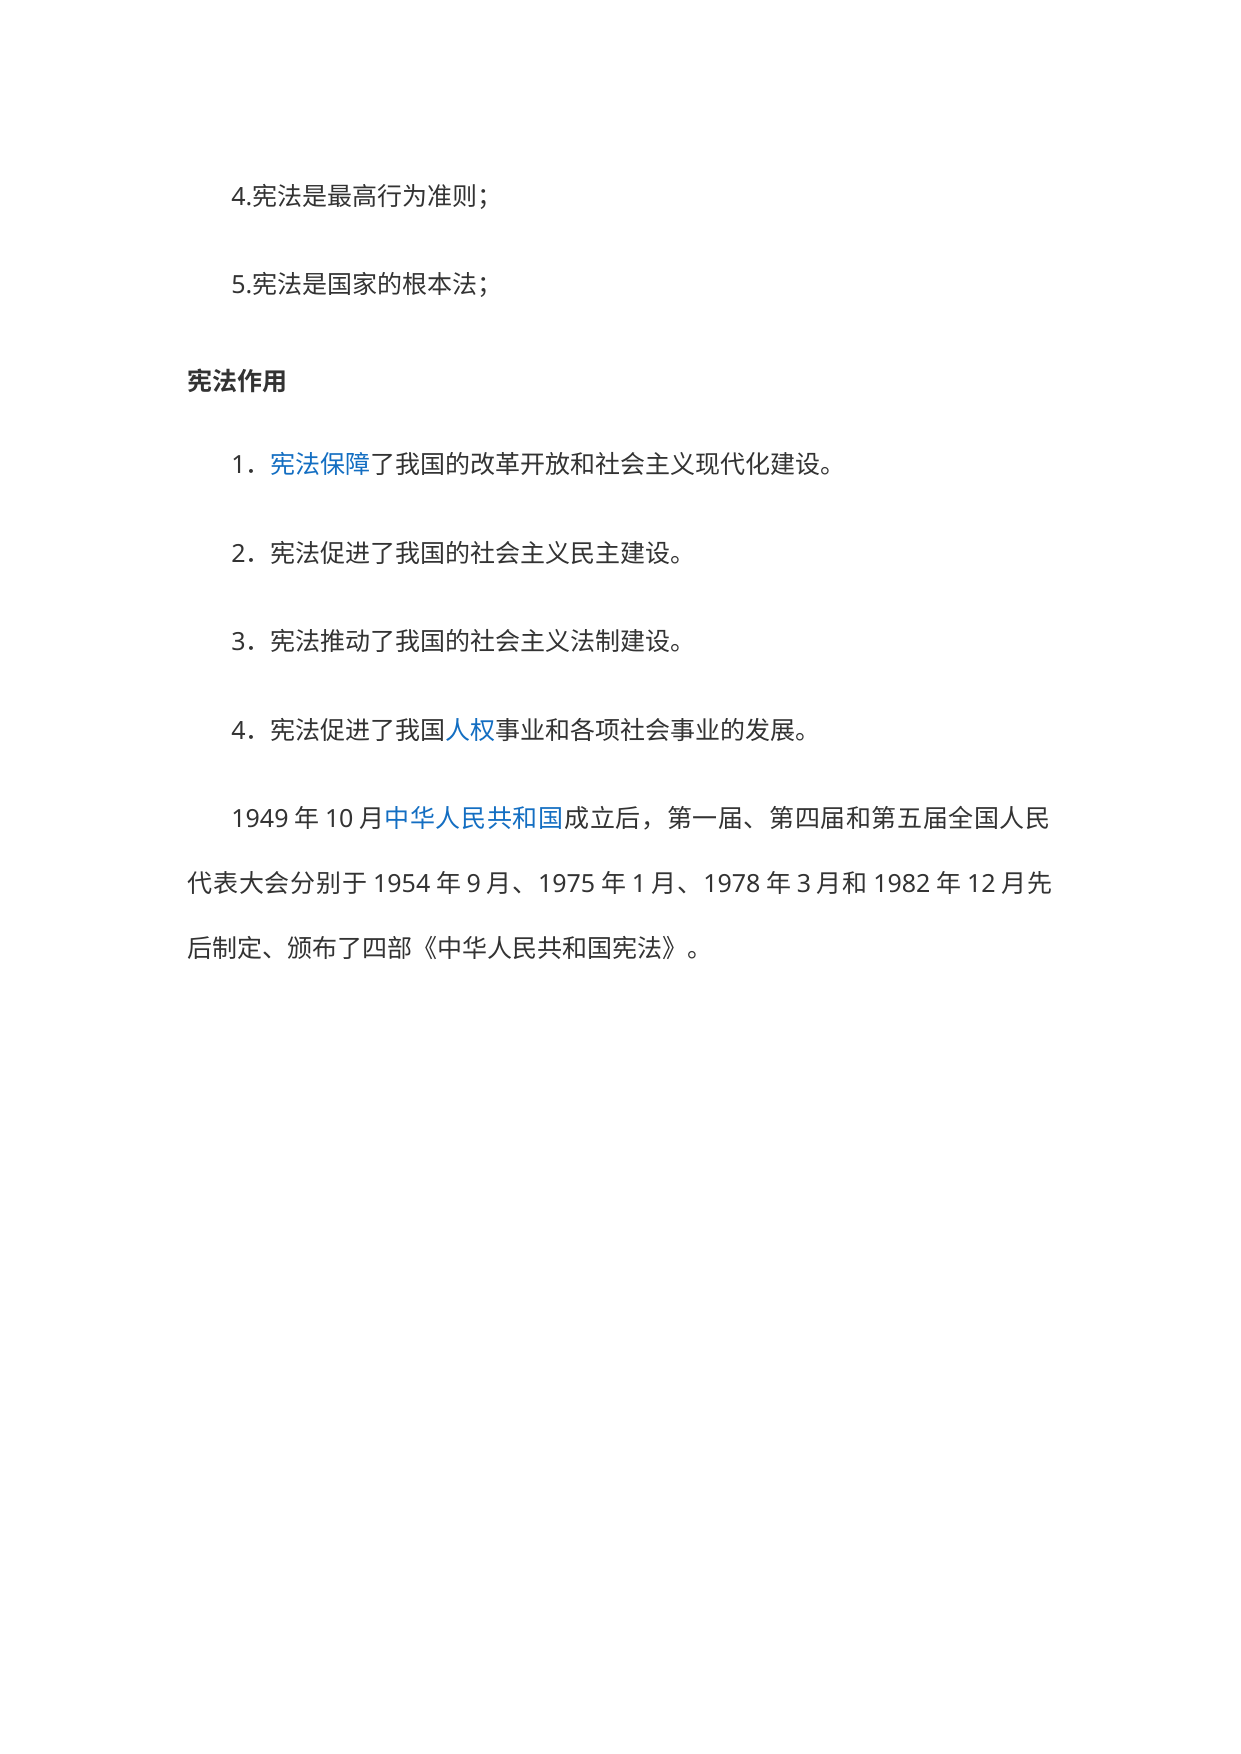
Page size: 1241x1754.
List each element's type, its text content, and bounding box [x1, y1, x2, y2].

subtitle 宪法作用 [187, 347, 1053, 412]
text 4.宪法是最高行为准则； [187, 162, 1053, 227]
text 4．宪法促进了我国人权事业和各项社会事业的发展。 [187, 696, 1053, 761]
text 2．宪法促进了我国的社会主义民主建设。 [187, 519, 1053, 584]
text 3．宪法推动了我国的社会主义法制建设。 [187, 607, 1053, 672]
text 5.宪法是国家的根本法； [187, 250, 1053, 315]
text 1．宪法保障了我国的改革开放和社会主义现代化建设。 [187, 430, 1053, 495]
text 1949年10月中华人民共和国成立后，第一届、第四届和第五届全国人民代表大会分别于1954年9月、1975年1月、1978年3月和1982年12月先后制定、颁布了四部《中华人民共和国宪法》。 [187, 784, 1053, 979]
